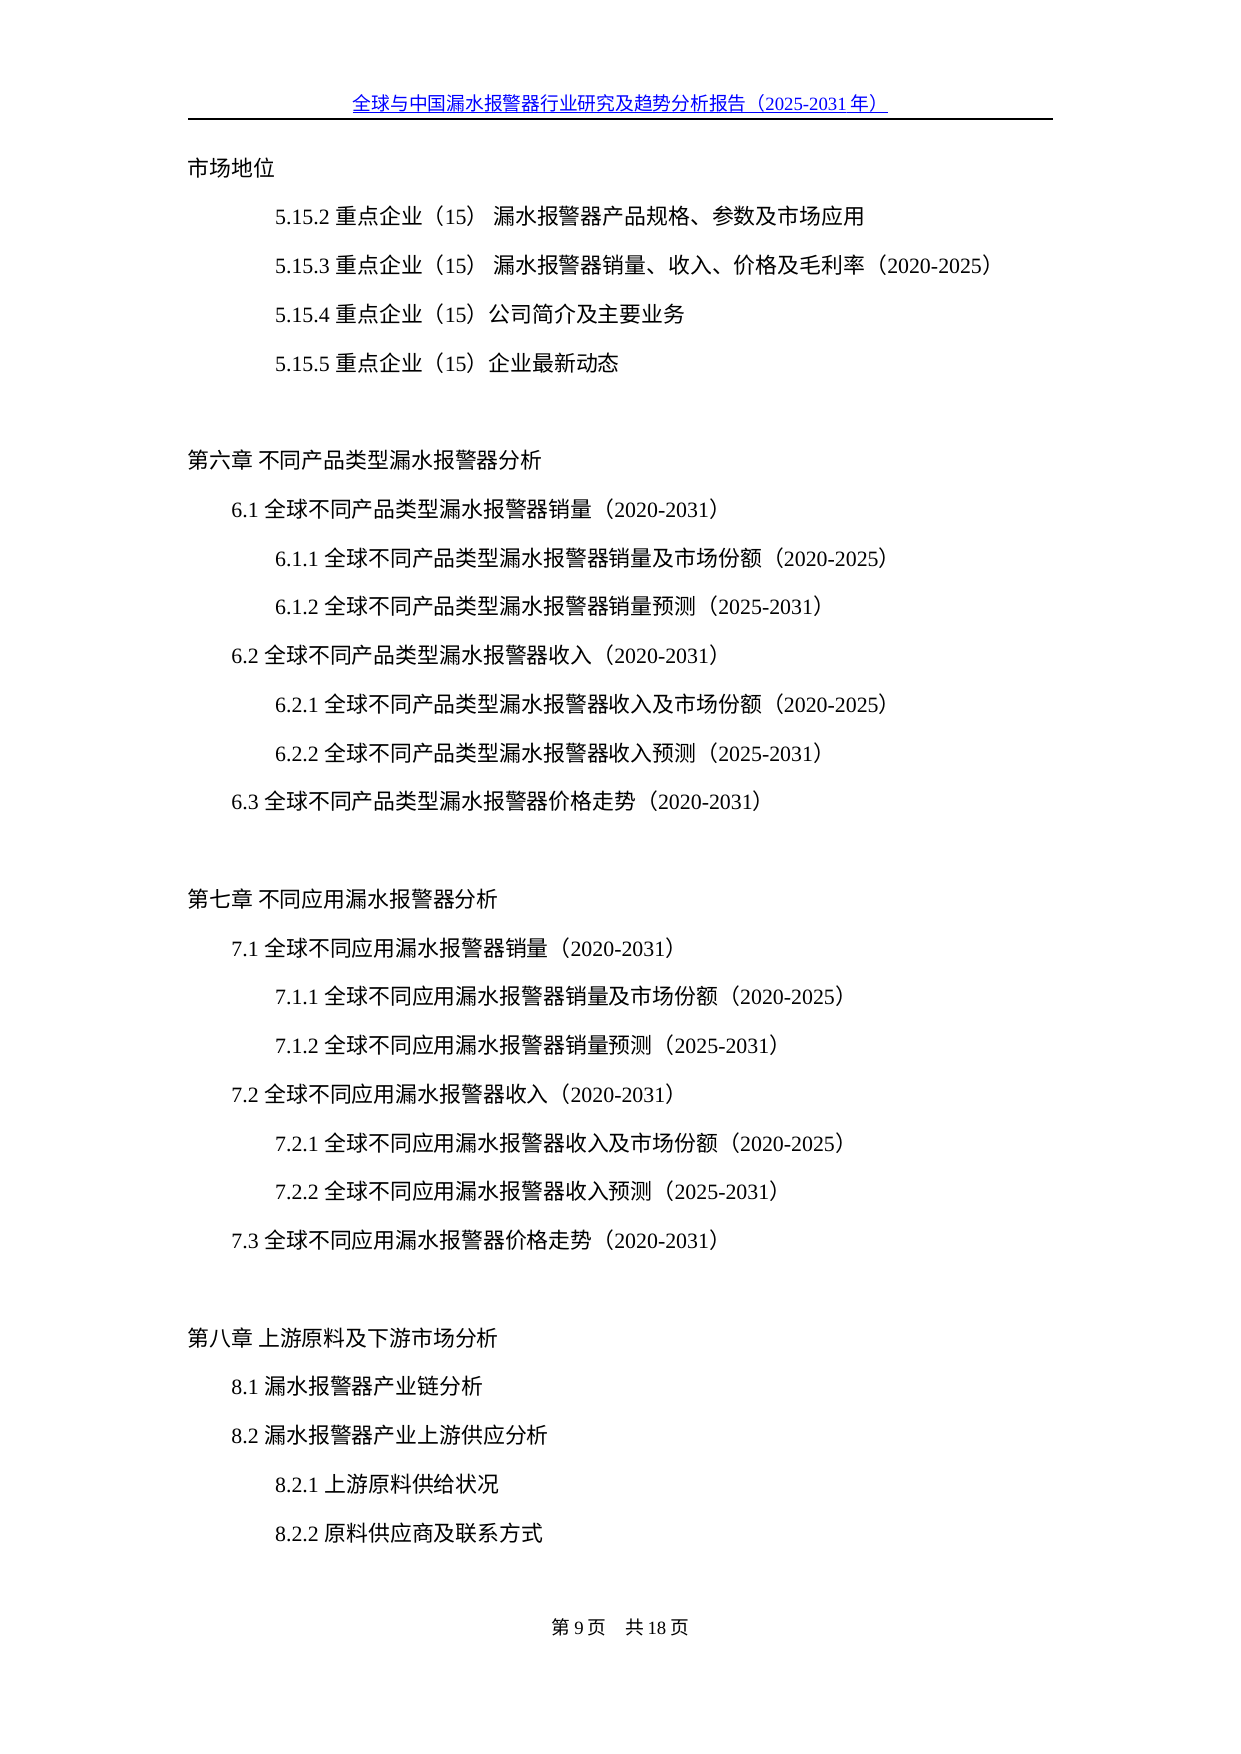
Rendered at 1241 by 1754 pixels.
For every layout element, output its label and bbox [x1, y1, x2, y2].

text [187, 150, 1053, 1548]
